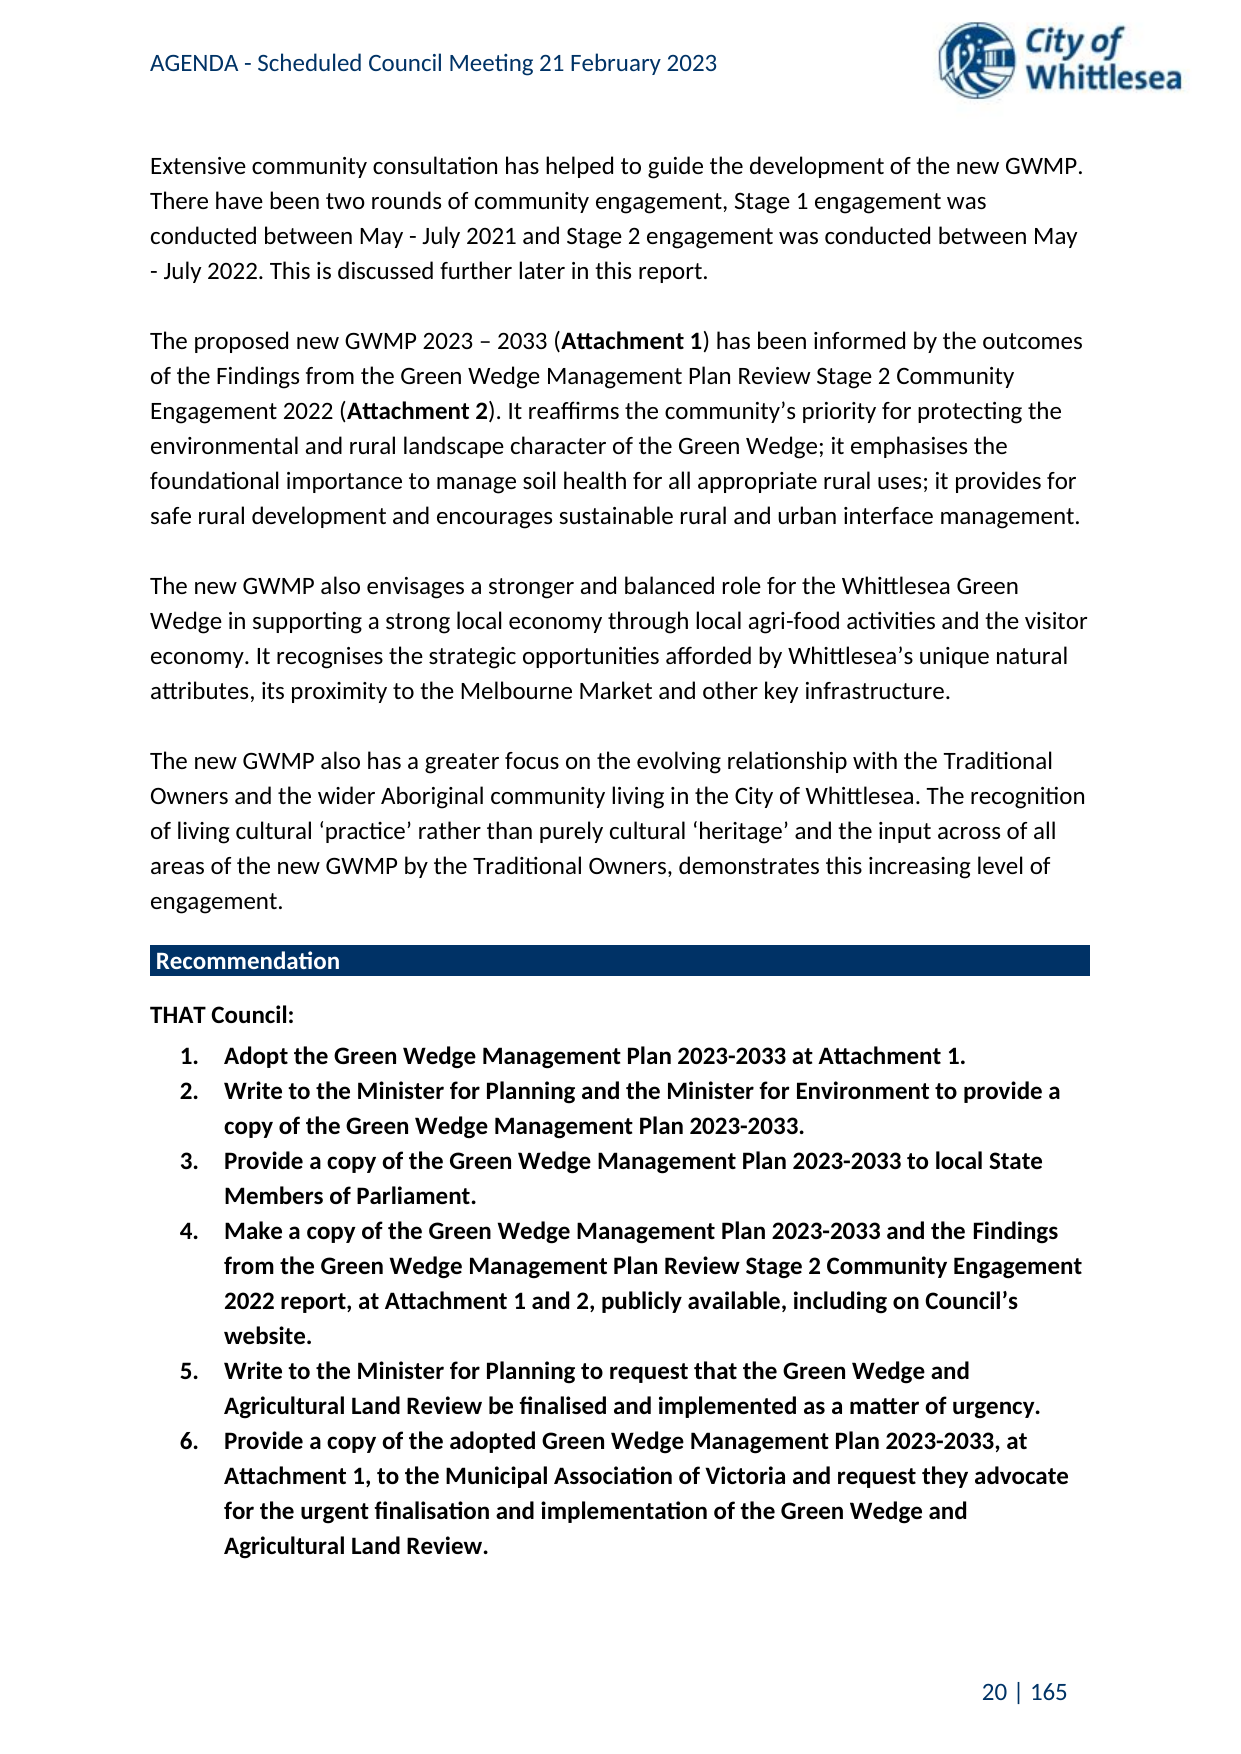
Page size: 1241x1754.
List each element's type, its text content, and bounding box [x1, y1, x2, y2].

list Write to the Minister for Planning to request that the Green Wedge and Agricultural Land Review be finalised and implemented as a matter of urgency. [179, 1355, 1090, 1421]
text The new GWMP also has a greater focus on the evolving relationship with the Traditional Owners and the wider Aboriginal community living in the City of Whittlesea. The recognition of living cultural ‘practice’ rather than purely cultural ‘heritage’ and the input across of all areas of the new GWMP by the Traditional Owners, demonstrates this increasing level of engagement. [150, 745, 1090, 916]
list Write to the Minister for Planning and the Minister for Environment to provide a copy of the Green Wedge Management Plan 2023-2033. [179, 1075, 1090, 1141]
text The proposed new GWMP 2023 – 2033 (Attachment 1) has been informed by the outcomes of the Findings from the Green Wedge Management Plan Review Stage 2 Community Engagement 2022 (Attachment 2). It reaffirms the community’s priority for protecting the environmental and rural landscape character of the Green Wedge; it emphasises the foundational importance to manage soil health for all appropriate rural uses; it provides for safe rural development and encourages sustainable rural and urban interface management. [150, 325, 1090, 531]
list Adopt the Green Wedge Management Plan 2023-2033 at Attachment 1. [179, 1040, 1090, 1071]
text The new GWMP also envisages a stronger and balanced role for the Whittlesea Green Wedge in supporting a strong local economy through local agri-food activities and the visitor economy. It recognises the strategic opportunities afforded by Whittlesea’s unique natural attributes, its proximity to the Melbourne Market and other key infrastructure. [150, 570, 1090, 706]
text Recommendation [150, 945, 1090, 976]
text Extensive community consultation has helped to guide the development of the new GWMP. There have been two rounds of community engagement, Stage 1 engagement was conducted between May - July 2021 and Stage 2 engagement was conducted between May - July 2022. This is discussed further later in this report. [150, 150, 1090, 286]
list Provide a copy of the adopted Green Wedge Management Plan 2023-2033, at Attachment 1, to the Municipal Association of Victoria and request they advocate for the urgent finalisation and implementation of the Green Wedge and Agricultural Land Review. [179, 1425, 1090, 1561]
picture [0, 0, 1241, 127]
list Provide a copy of the Green Wedge Management Plan 2023-2033 to local State Members of Parliament. [179, 1145, 1090, 1211]
list Make a copy of the Green Wedge Management Plan 2023-2033 and the Findings from the Green Wedge Management Plan Review Stage 2 Community Engagement 2022 report, at Attachment 1 and 2, publicly available, including on Council’s website. [179, 1215, 1090, 1351]
text THAT Council: [150, 999, 1090, 1029]
